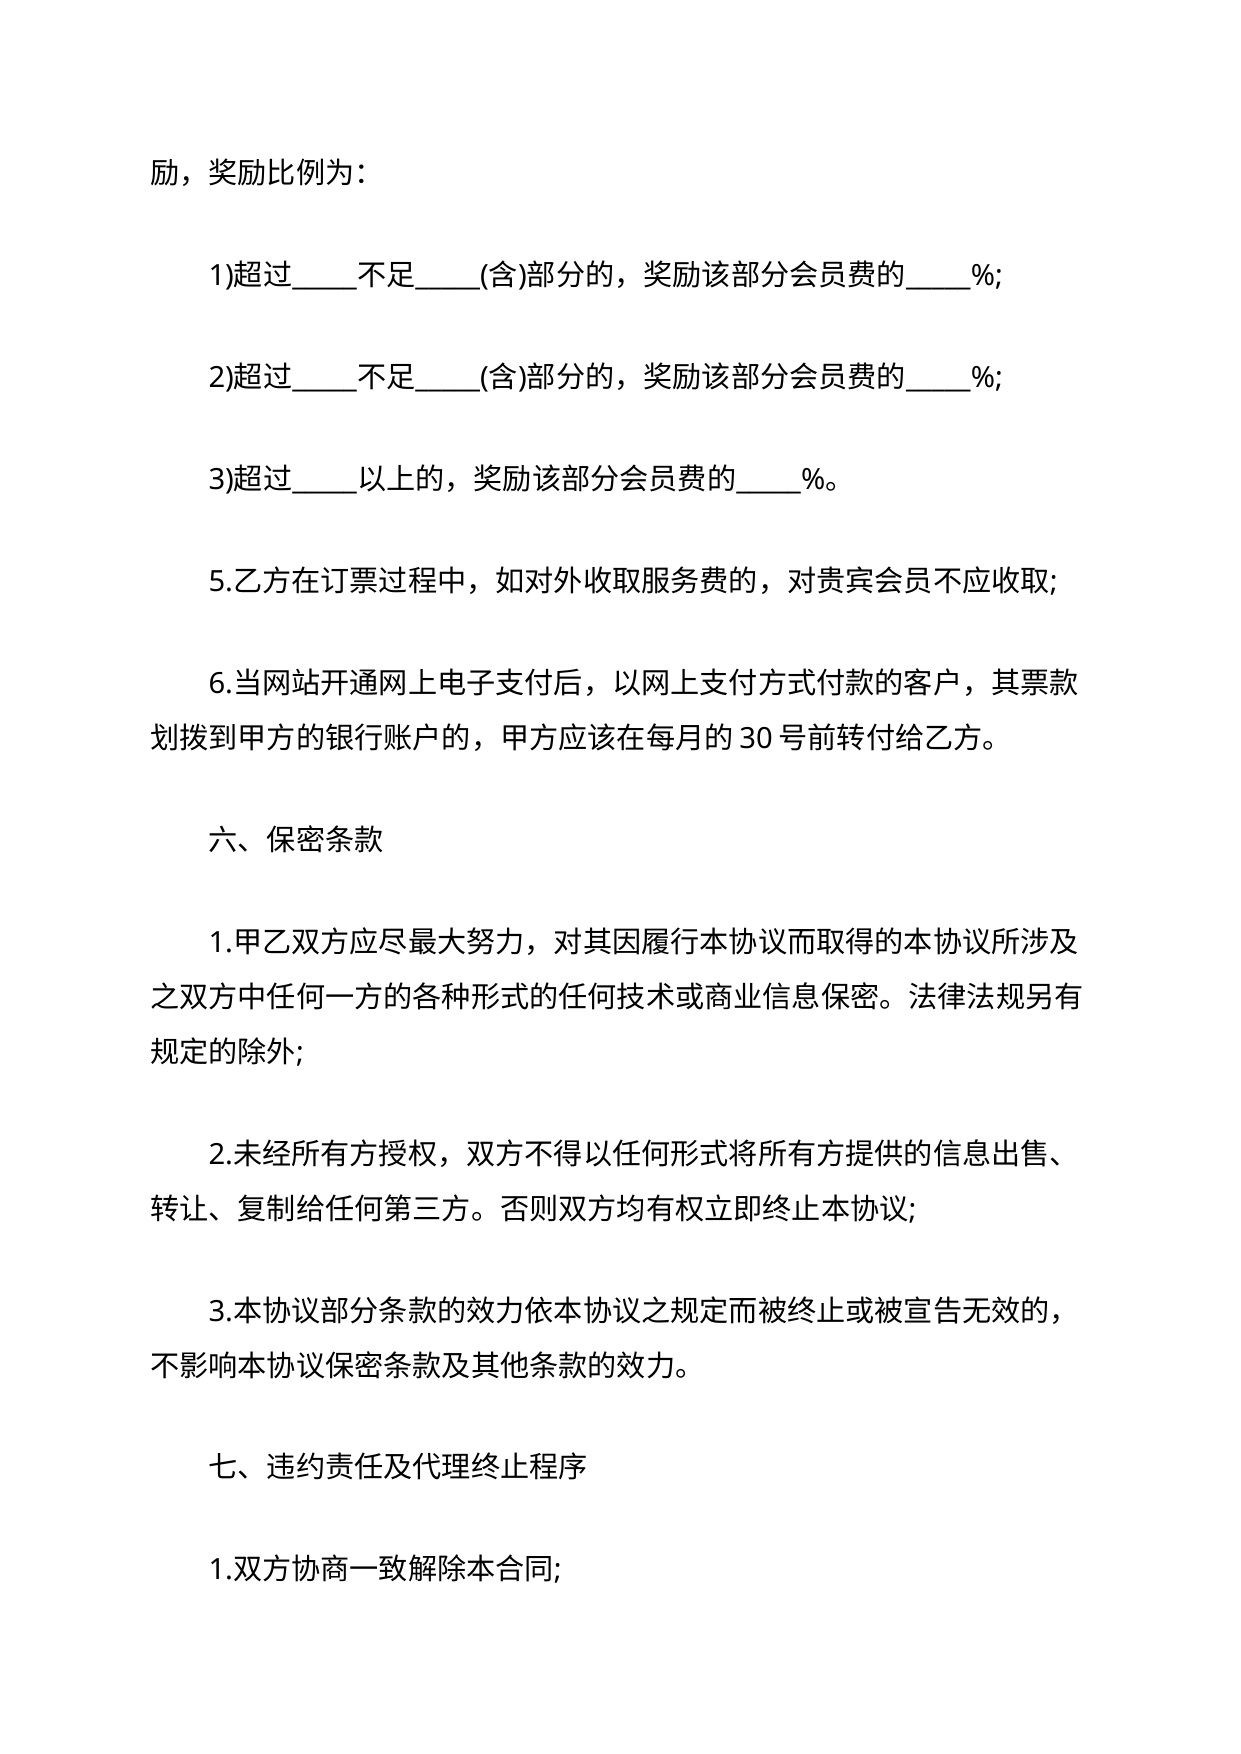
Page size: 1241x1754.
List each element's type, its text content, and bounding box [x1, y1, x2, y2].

text 6.当网站开通网上电子支付后，以网上支付方式付款的客户，其票款划拨到甲方的银行账户的，甲方应该在每月的30号前转付给乙方。 [150, 660, 1090, 757]
text 2.未经所有方授权，双方不得以任何形式将所有方提供的信息出售、转让、复制给任何第三方。否则双方均有权立即终止本协议; [150, 1130, 1090, 1228]
text 5.乙方在订票过程中，如对外收取服务费的，对贵宾会员不应收取; [150, 558, 1090, 600]
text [150, 150, 1090, 192]
text 2)超过_____不足_____(含)部分的，奖励该部分会员费的_____%; [150, 354, 1090, 396]
text 3.本协议部分条款的效力依本协议之规定而被终止或被宣告无效的，不影响本协议保密条款及其他条款的效力。 [150, 1287, 1090, 1384]
text 七、违约责任及代理终止程序 [150, 1444, 1090, 1486]
text 1.甲乙双方应尽最大努力，对其因履行本协议而取得的本协议所涉及之双方中任何一方的各种形式的任何技术或商业信息保密。法律法规另有规定的除外; [150, 918, 1090, 1071]
text 1.双方协商一致解除本合同; [150, 1546, 1090, 1588]
text 六、保密条款 [150, 817, 1090, 859]
text 3)超过_____以上的，奖励该部分会员费的_____%。 [150, 456, 1090, 498]
text 1)超过_____不足_____(含)部分的，奖励该部分会员费的_____%; [150, 252, 1090, 294]
